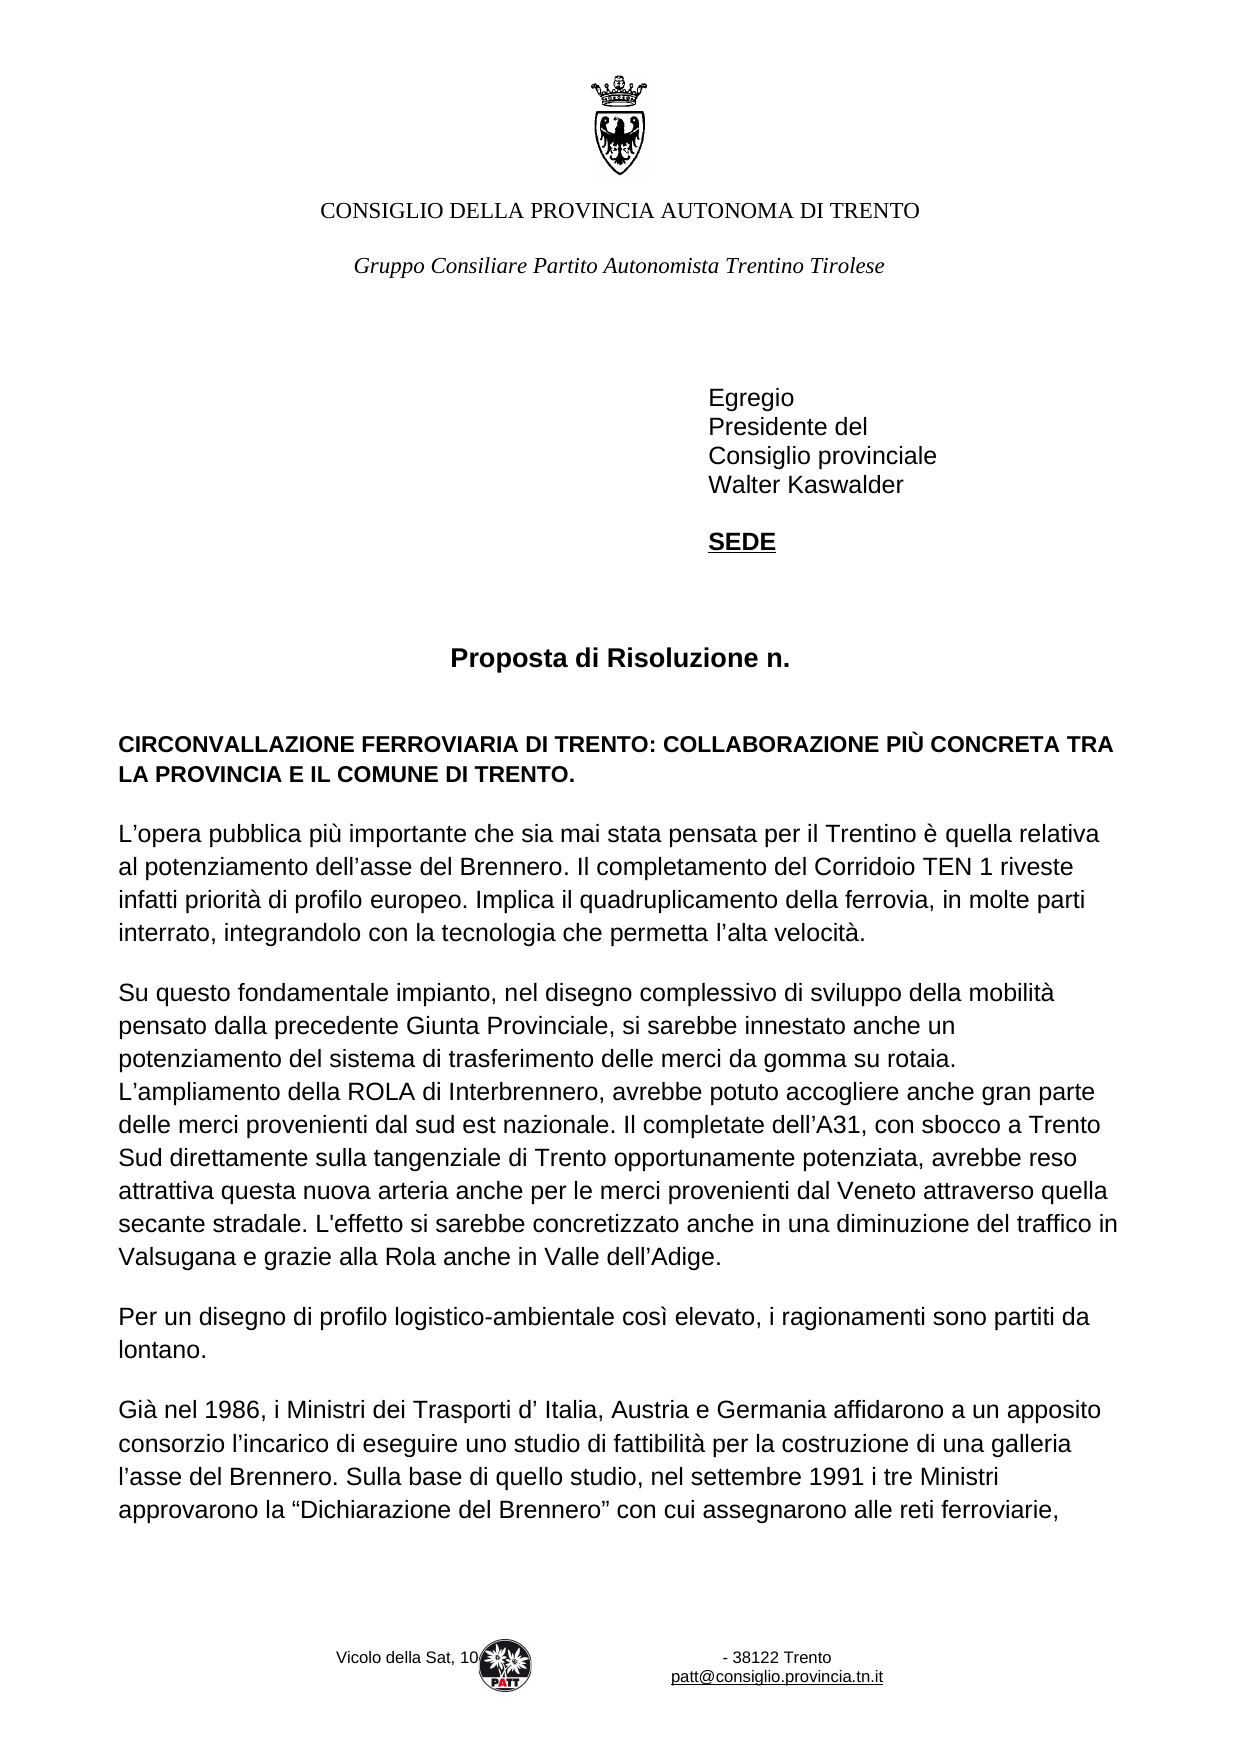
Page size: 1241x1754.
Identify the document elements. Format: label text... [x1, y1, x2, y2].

picture [478, 1639, 532, 1692]
text Consiglio provinciale [708, 441, 1122, 470]
text L’opera pubblica più importante che sia mai stata pensata per il Trentino è quella relativa al potenziamento dell’asse del Brennero. Il completamento del Corridoio TEN 1 riveste infatti priorità di profilo europeo. Implica il quadruplicamento della ferrovia, in molte parti interrato, integrandolo con la tecnologia che permetta l’alta velocità. [118, 819, 1122, 946]
text Walter Kaswalder [708, 470, 1122, 498]
picture [590, 73, 650, 179]
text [118, 1396, 1122, 1523]
text Su questo fondamentale impianto, nel disegno complessivo di sviluppo della mobilità pensato dalla precedente Giunta Provinciale, si sarebbe innestato anche un potenziamento del sistema di trasferimento delle merci da gomma su rotaia. L’ampliamento della ROLA di Interbrennero, avrebbe potuto accogliere anche gran parte delle merci provenienti dal sud est nazionale. Il completate dell’A31, con sbocco a Trento Sud direttamente sulla tangenziale di Trento opportunamente potenziata, avrebbe reso attrattiva questa nuova arteria anche per le merci provenienti dal Veneto attraverso quella secante stradale. L'effetto si sarebbe concretizzato anche in una diminuzione del traffico in Valsugana e grazie alla Rola anche in Valle dell’Adige. [118, 978, 1122, 1271]
text Proposta di Risoluzione n. [118, 642, 1122, 673]
text Egregio Presidente del [708, 383, 1122, 441]
text CIRCONVALLAZIONE FERROVIARIA DI TRENTO: COLLABORAZIONE PIÙ CONCRETA TRA LA PROVINCIA E IL COMUNE DI TRENTO. [118, 731, 1122, 788]
text SEDE [708, 527, 1122, 556]
text Per un disegno di profilo logistico-ambientale così elevato, i ragionamenti sono partiti da lontano. [118, 1302, 1122, 1364]
